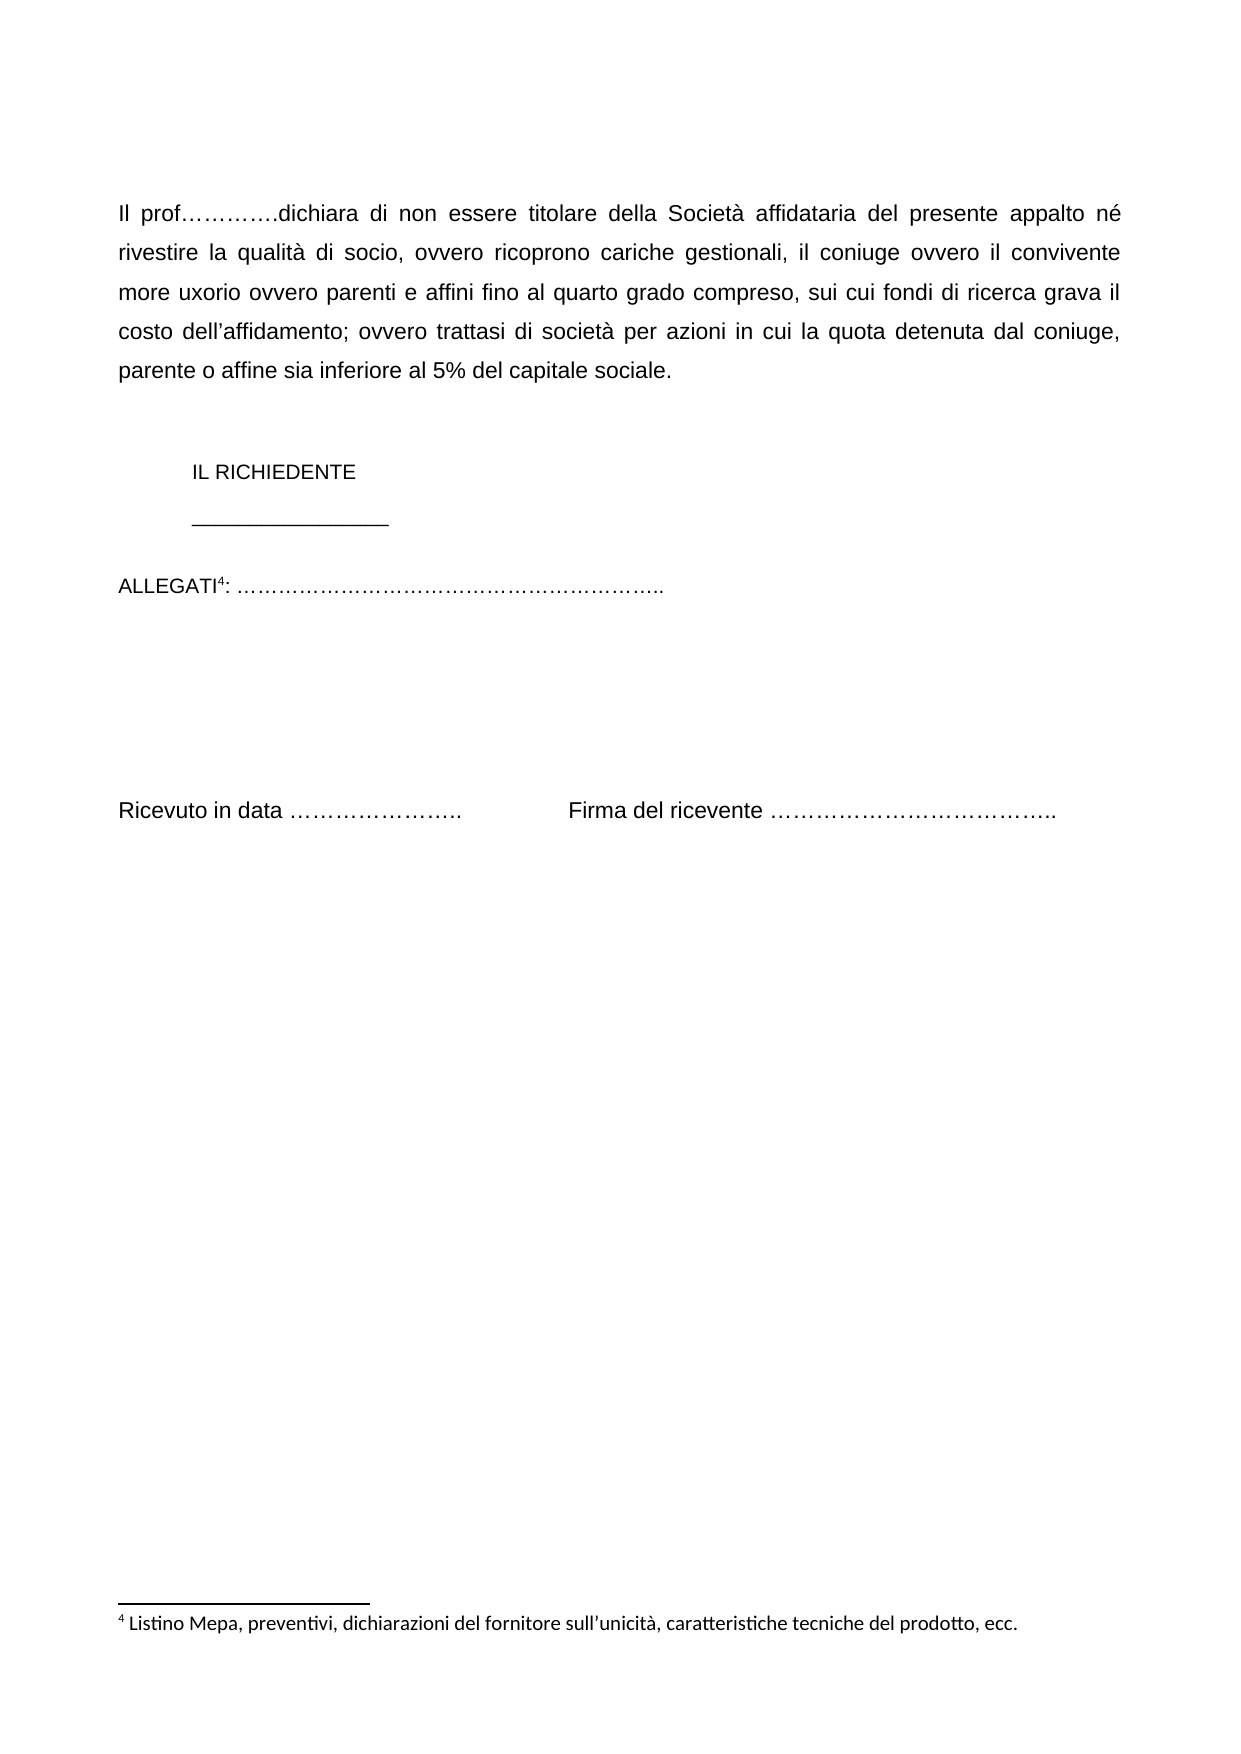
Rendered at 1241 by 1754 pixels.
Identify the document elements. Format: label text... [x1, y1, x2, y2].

text ALLEGATI: …………………………………………………….. [118, 574, 1122, 598]
text IL RICHIEDENTE [118, 460, 1122, 484]
text Il prof………….dichiara di non essere titolare della Società affidataria del presente appalto né rivestire la qualità di socio, ovvero ricoprono cariche gestionali, il coniuge ovvero il convivente more uxorio ovvero parenti e affini fino al quarto grado compreso, sui cui fondi di ricerca grava il costo dell’affidamento; ovvero trattasi di società per azioni in cui la quota detenuta dal coniuge, parente o affine sia inferiore al 5% del capitale sociale. [118, 199, 1122, 384]
text Ricevuto in data ………………….. Firma del ricevente ……………………………….. [118, 797, 1122, 823]
text _________________ [118, 503, 1122, 555]
